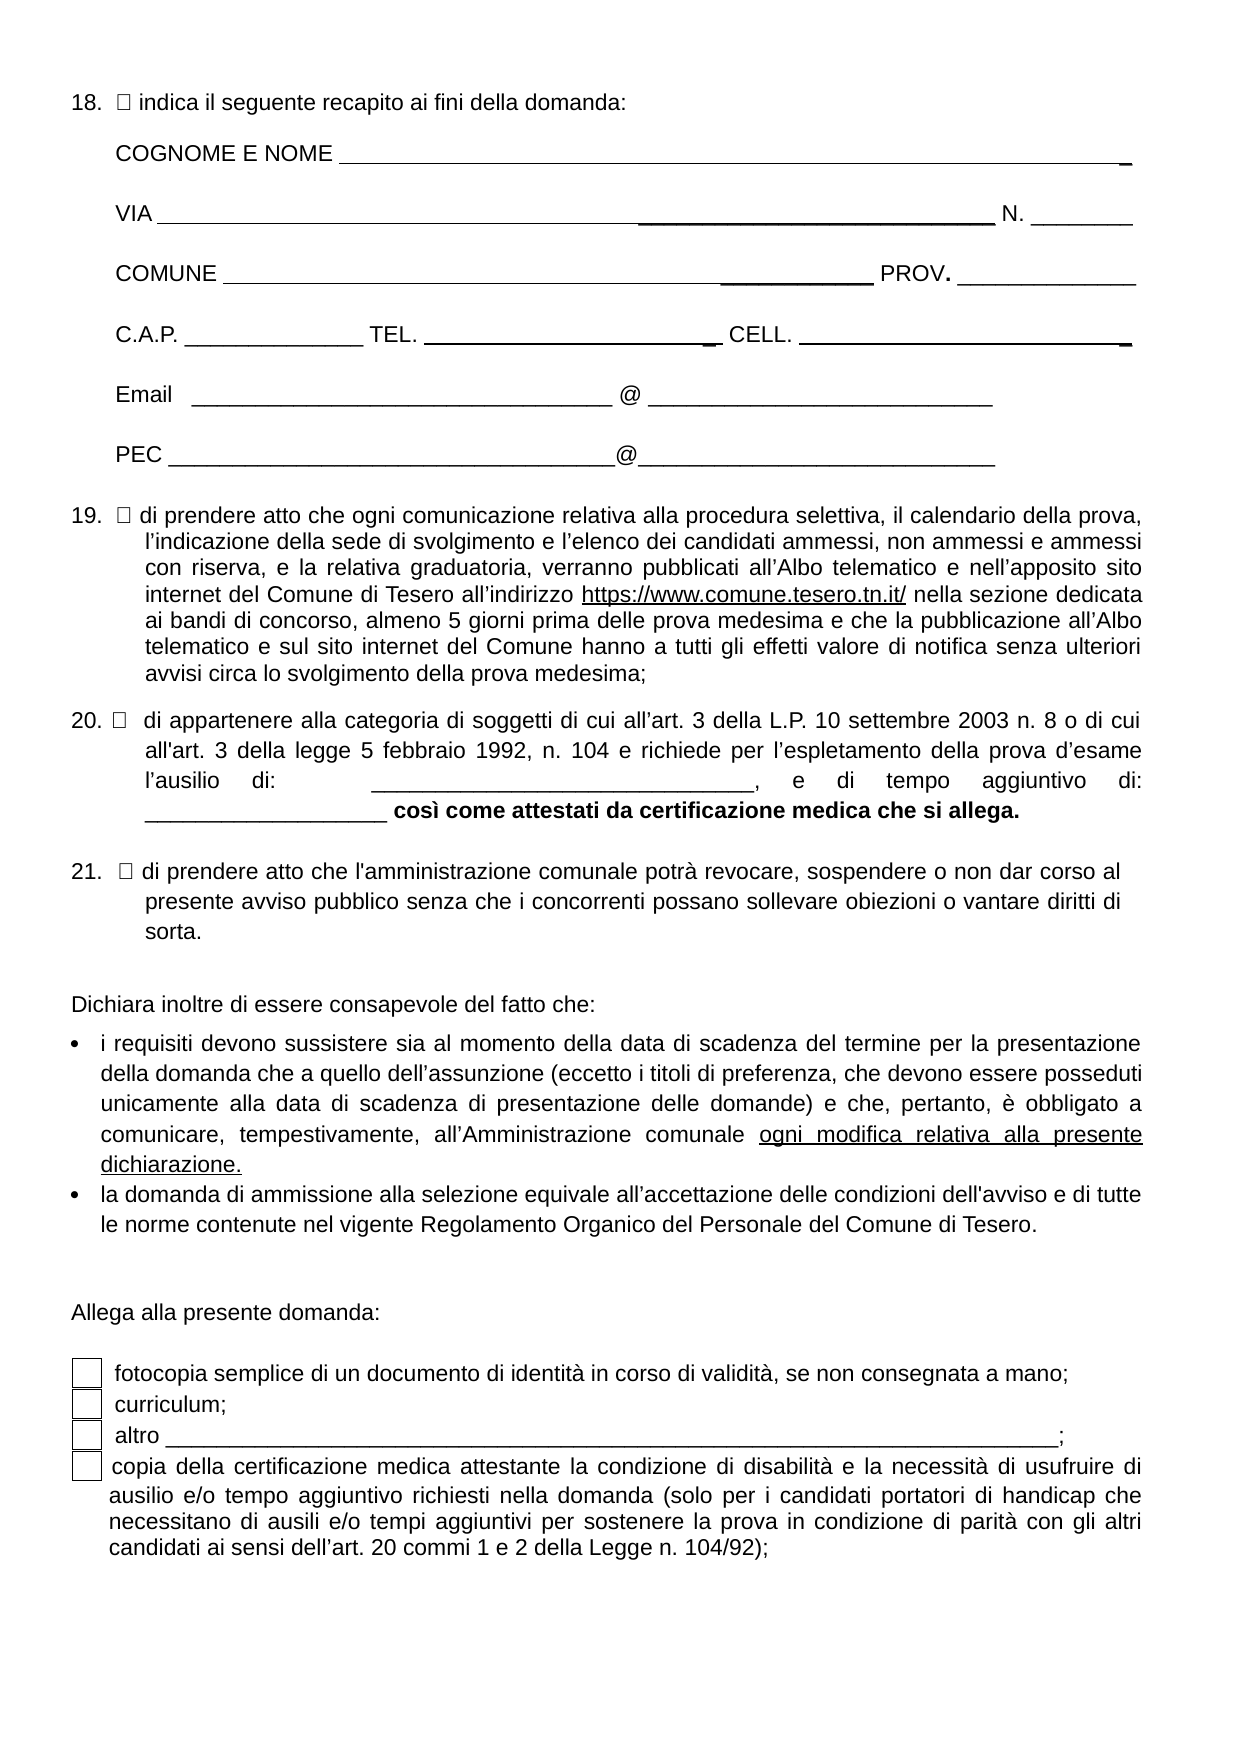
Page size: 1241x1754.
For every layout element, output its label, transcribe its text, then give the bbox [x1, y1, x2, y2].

text 20.  di appartenere alla categoria di soggetti di cui all’art. 3 della L.P. 10 settembre 2003 n. 8 o di cui all'art. 3 della legge 5 febbraio 1992, n. 104 e richiede per l’espletamento della prova d’esame l’ausilio di: ______________________________, e di tempo aggiuntivo di: ___________________ così come attestati da certificazione medica che si allega. [71, 707, 1143, 824]
text C.A.P. ______________ TEL. _ CELL. _ [115, 321, 1143, 347]
text 21.  di prendere atto che l'amministrazione comunale potrà revocare, sospendere o non dar corso al presente avviso pubblico senza che i concorrenti possano sollevare obiezioni o vantare diritti di sorta. [71, 858, 1122, 945]
text VIA ____________________________ N. ________ [115, 200, 1143, 226]
text COGNOME E NOME _ [115, 140, 1143, 166]
text fotocopia semplice di un documento di identità in corso di validità, se non consegnata a mano; [71, 1357, 1143, 1388]
text Email _________________________________ @ ___________________________ [115, 381, 1143, 407]
list la domanda di ammissione alla selezione equivale all’accettazione delle condizioni dell'avviso e di tutte le norme contenute nel vigente Regolamento Organico del Personale del Comune di Tesero. [71, 1181, 1143, 1238]
text 19.  di prendere atto che ogni comunicazione relativa alla procedura selettiva, il calendario della prova, l’indicazione della sede di svolgimento e l’elenco dei candidati ammessi, non ammessi e ammessi con riserva, e la relativa graduatoria, verranno pubblicati all’Albo telematico e nell’apposito sito internet del Comune di Tesero all’indirizzo https://www.comune.tesero.tn.it/ nella sezione dedicata ai bandi di concorso, almeno 5 giorni prima delle prova medesima e che la pubblicazione all’Albo telematico e sul sito internet del Comune hanno a tutti gli effetti valore di notifica senza ulteriori avvisi circa lo svolgimento della prova medesima; [71, 502, 1143, 686]
text Dichiara inoltre di essere consapevole del fatto che: [71, 991, 1143, 1017]
text curriculum; [71, 1388, 1143, 1419]
text 18.  indica il seguente recapito ai fini della domanda: [71, 89, 1143, 115]
text Allega alla presente domanda: [71, 1299, 1143, 1325]
text PEC ___________________________________@____________________________ [115, 441, 1143, 468]
text altro ______________________________________________________________________; [71, 1419, 1143, 1450]
list i requisiti devono sussistere sia al momento della data di scadenza del termine per la presentazione della domanda che a quello dell’assunzione (eccetto i titoli di preferenza, che devono essere posseduti unicamente alla data di scadenza di presentazione delle domande) e che, pertanto, è obbligato a comunicare, tempestivamente, all’Amministrazione comunale ogni modifica relativa alla presente dichiarazione. [71, 1030, 1143, 1177]
text copia della certificazione medica attestante la condizione di disabilità e la necessità di usufruire di ausilio e/o tempo aggiuntivo richiesti nella domanda (solo per i candidati portatori di handicap che necessitano di ausili e/o tempi aggiuntivi per sostenere la prova in condizione di parità con gli altri candidati ai sensi dell’art. 20 commi 1 e 2 della Legge n. 104/92); [71, 1450, 1143, 1561]
text COMUNE ____________ PROV. ______________ [115, 260, 1143, 287]
